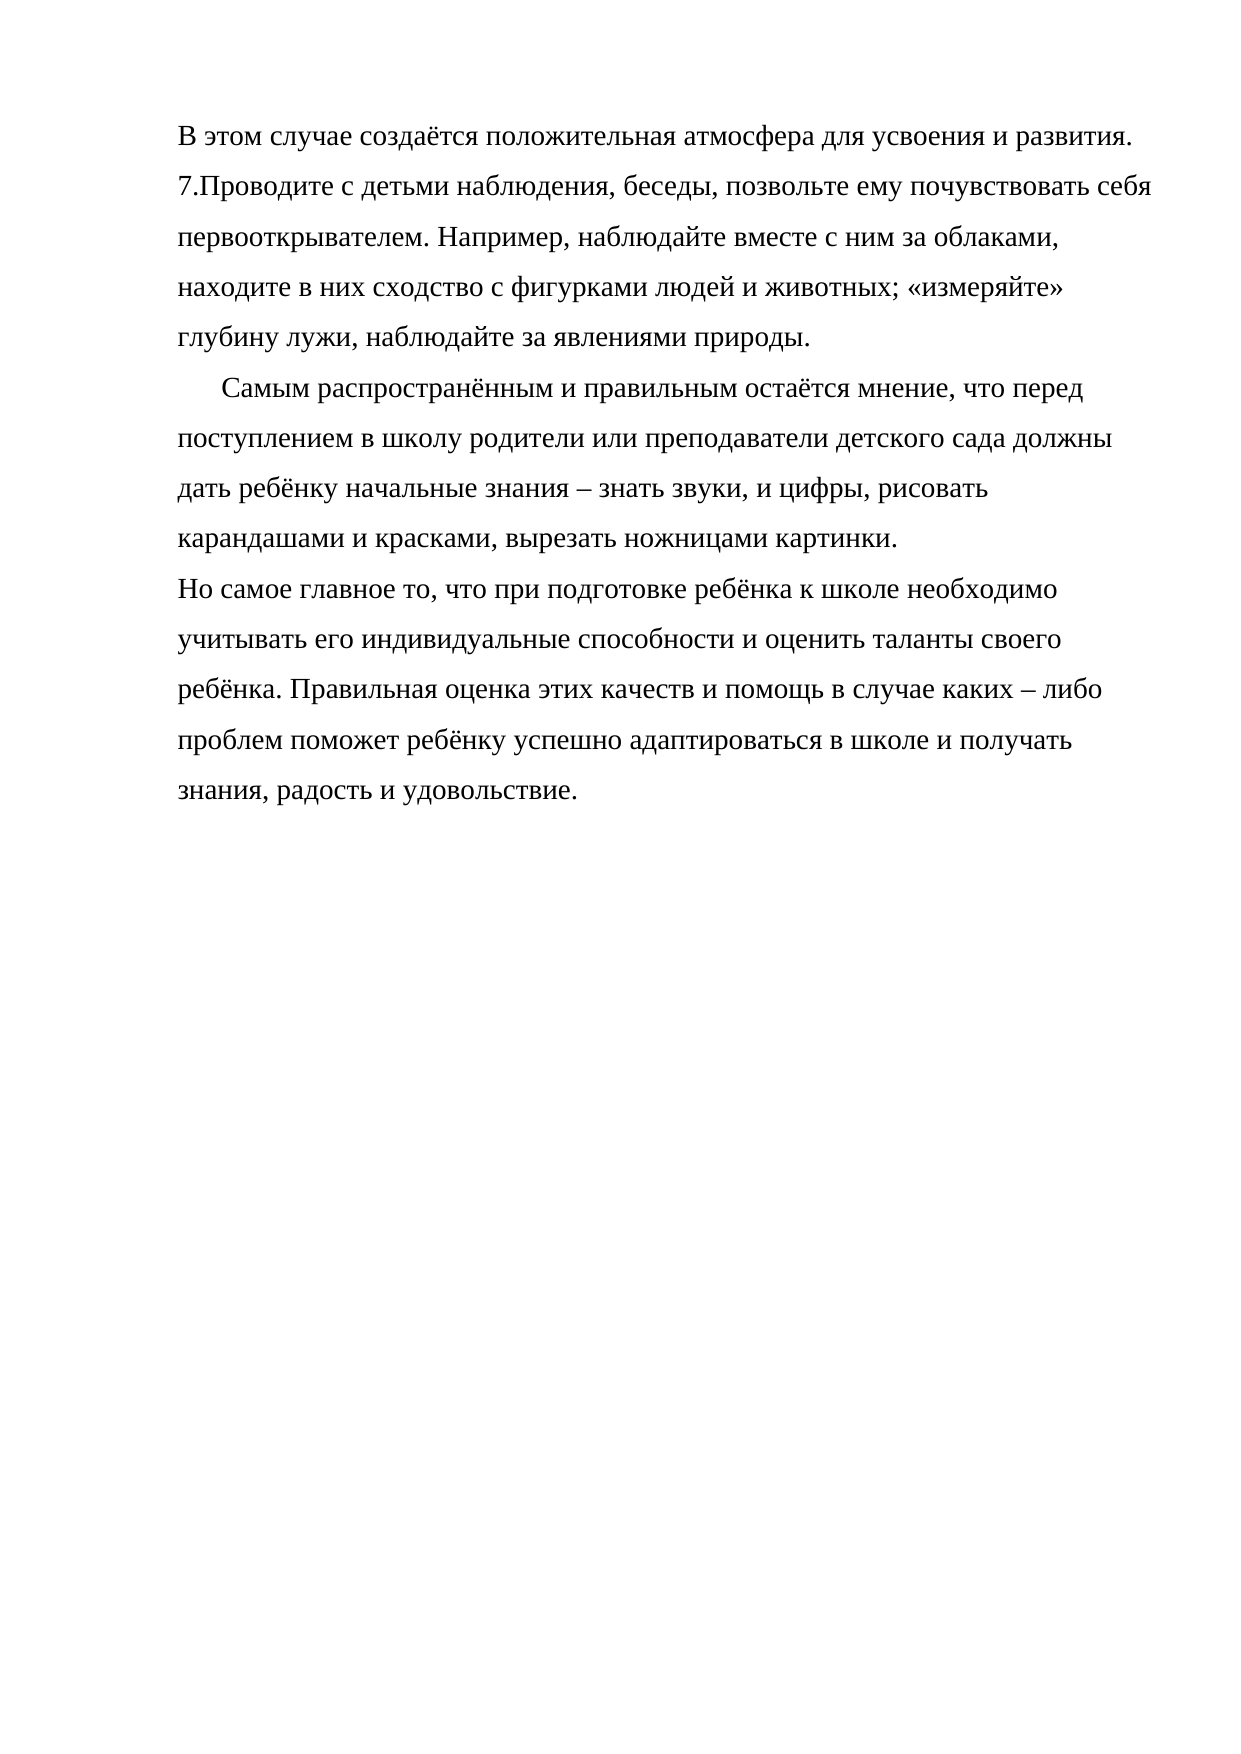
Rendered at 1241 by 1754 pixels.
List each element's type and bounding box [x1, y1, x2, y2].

text [177, 118, 1152, 806]
